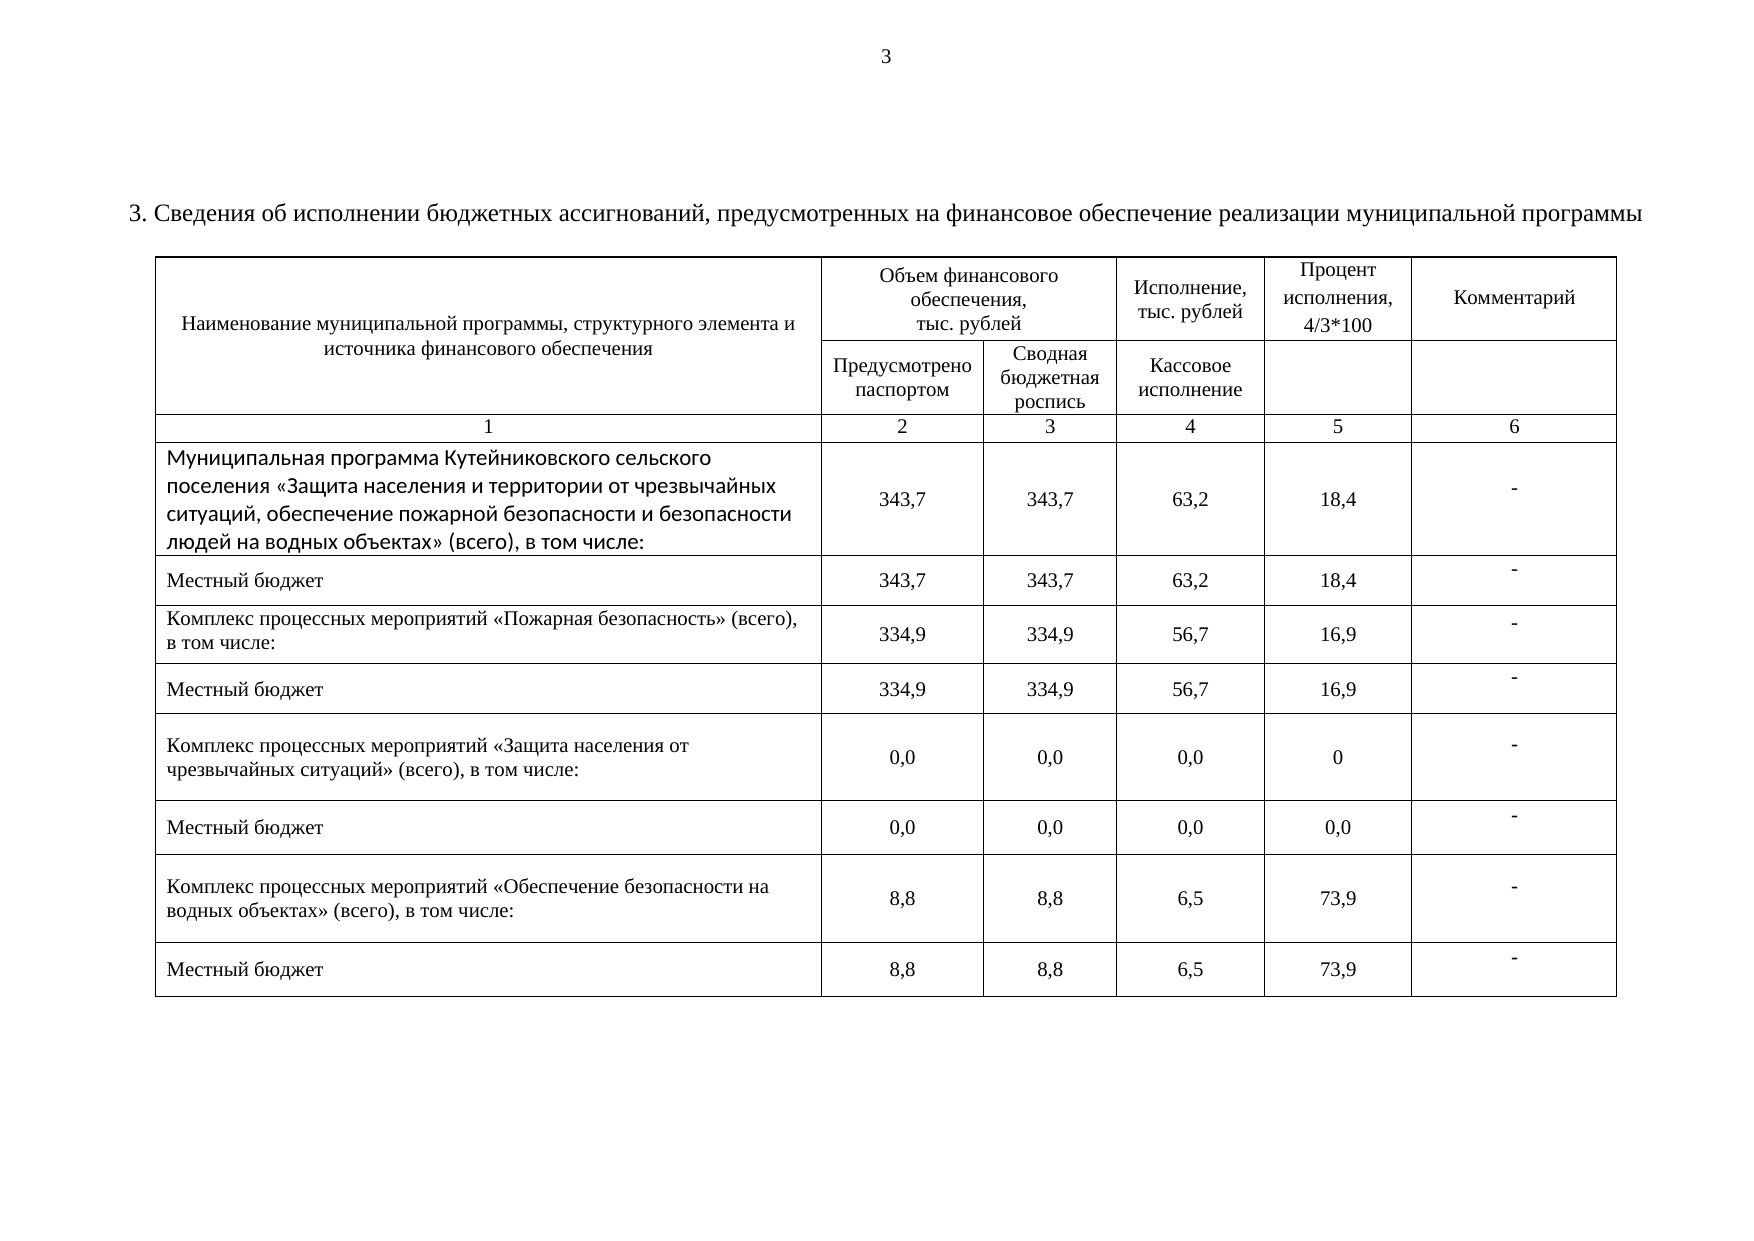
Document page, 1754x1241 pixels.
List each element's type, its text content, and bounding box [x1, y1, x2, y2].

table_cell 334,9 [984, 606, 1116, 663]
table_cell 8,8 [984, 855, 1116, 942]
table_header Комментарий [1412, 258, 1616, 340]
table_cell 4 [1117, 415, 1264, 442]
table_cell Местный бюджет [156, 664, 821, 713]
table_header Наименование муниципальной программы, структурного элемента и источника финансового обеспечения [156, 258, 821, 413]
table_cell [1265, 341, 1411, 413]
table_cell Комплекс процессных мероприятий «Пожарная безопасность» (всего), в том числе: [156, 606, 821, 663]
table_cell 334,9 [822, 606, 983, 663]
table_cell [1412, 341, 1616, 413]
table_cell - [1412, 443, 1616, 555]
table_header Объем финансового обеспечения, тыс. рублей [822, 258, 1116, 340]
table_cell 343,7 [984, 556, 1116, 605]
table_cell 343,7 [984, 443, 1116, 555]
table_cell Муниципальная программа Кутейниковского сельского поселения «Защита населения и территории от чрезвычайных ситуаций, обеспечение пожарной безопасности и безопасности людей на водных объектах» (всего), в том числе: [156, 443, 821, 555]
table_cell Местный бюджет [156, 943, 821, 996]
table_cell 343,7 [822, 556, 983, 605]
table_cell 73,9 [1265, 943, 1411, 996]
table_cell 63,2 [1117, 556, 1264, 605]
table_cell Кассовое исполнение [1117, 341, 1264, 413]
table_cell - [1412, 943, 1616, 996]
table_cell 16,9 [1265, 606, 1411, 663]
table_cell 334,9 [822, 664, 983, 713]
table_cell 0,0 [1265, 801, 1411, 854]
table_cell 343,7 [822, 443, 983, 555]
table_cell 73,9 [1265, 855, 1411, 942]
table_cell 18,4 [1265, 443, 1411, 555]
table_cell 2 [822, 415, 983, 442]
table_cell 8,8 [822, 855, 983, 942]
table_cell 3 [984, 415, 1116, 442]
table_cell 0,0 [984, 714, 1116, 800]
table_cell 6,5 [1117, 943, 1264, 996]
table_cell Комплекс процессных мероприятий «Обеспечение безопасности на водных объектах» (всего), в том числе: [156, 855, 821, 942]
table_cell 1 [156, 415, 821, 442]
table_cell Комплекс процессных мероприятий «Защита населения от чрезвычайных ситуаций» (всего), в том числе: [156, 714, 821, 800]
table_cell Сводная бюджетная роспись [984, 341, 1116, 413]
table_cell 334,9 [984, 664, 1116, 713]
table_cell 5 [1265, 415, 1411, 442]
table_cell Местный бюджет [156, 801, 821, 854]
table_cell 0,0 [822, 801, 983, 854]
table_cell 18,4 [1265, 556, 1411, 605]
table_cell 0 [1265, 714, 1411, 800]
table_cell - [1412, 606, 1616, 663]
table_cell 0,0 [1117, 714, 1264, 800]
table_cell 16,9 [1265, 664, 1411, 713]
table_cell 8,8 [984, 943, 1116, 996]
table_cell - [1412, 714, 1616, 800]
table_cell - [1412, 855, 1616, 942]
table_cell 56,7 [1117, 606, 1264, 663]
table_header Исполнение, тыс. рублей [1117, 258, 1264, 340]
table_cell 8,8 [822, 943, 983, 996]
table_cell 63,2 [1117, 443, 1264, 555]
table_header Процент исполнения, 4/3*100 [1265, 258, 1411, 340]
table_cell - [1412, 664, 1616, 713]
table_cell Местный бюджет [156, 556, 821, 605]
table_cell 6,5 [1117, 855, 1264, 942]
table_cell 0,0 [984, 801, 1116, 854]
table_cell - [1412, 556, 1616, 605]
table_cell - [1412, 801, 1616, 854]
table_cell 56,7 [1117, 664, 1264, 713]
text 3. Сведения об исполнении бюджетных ассигнований, предусмотренных на финансовое обеспечение реализации муниципальной программы [118, 198, 1654, 227]
table_cell Предусмотрено паспортом [822, 341, 983, 413]
table_cell 0,0 [822, 714, 983, 800]
table_cell 6 [1412, 415, 1616, 442]
table_cell 0,0 [1117, 801, 1264, 854]
